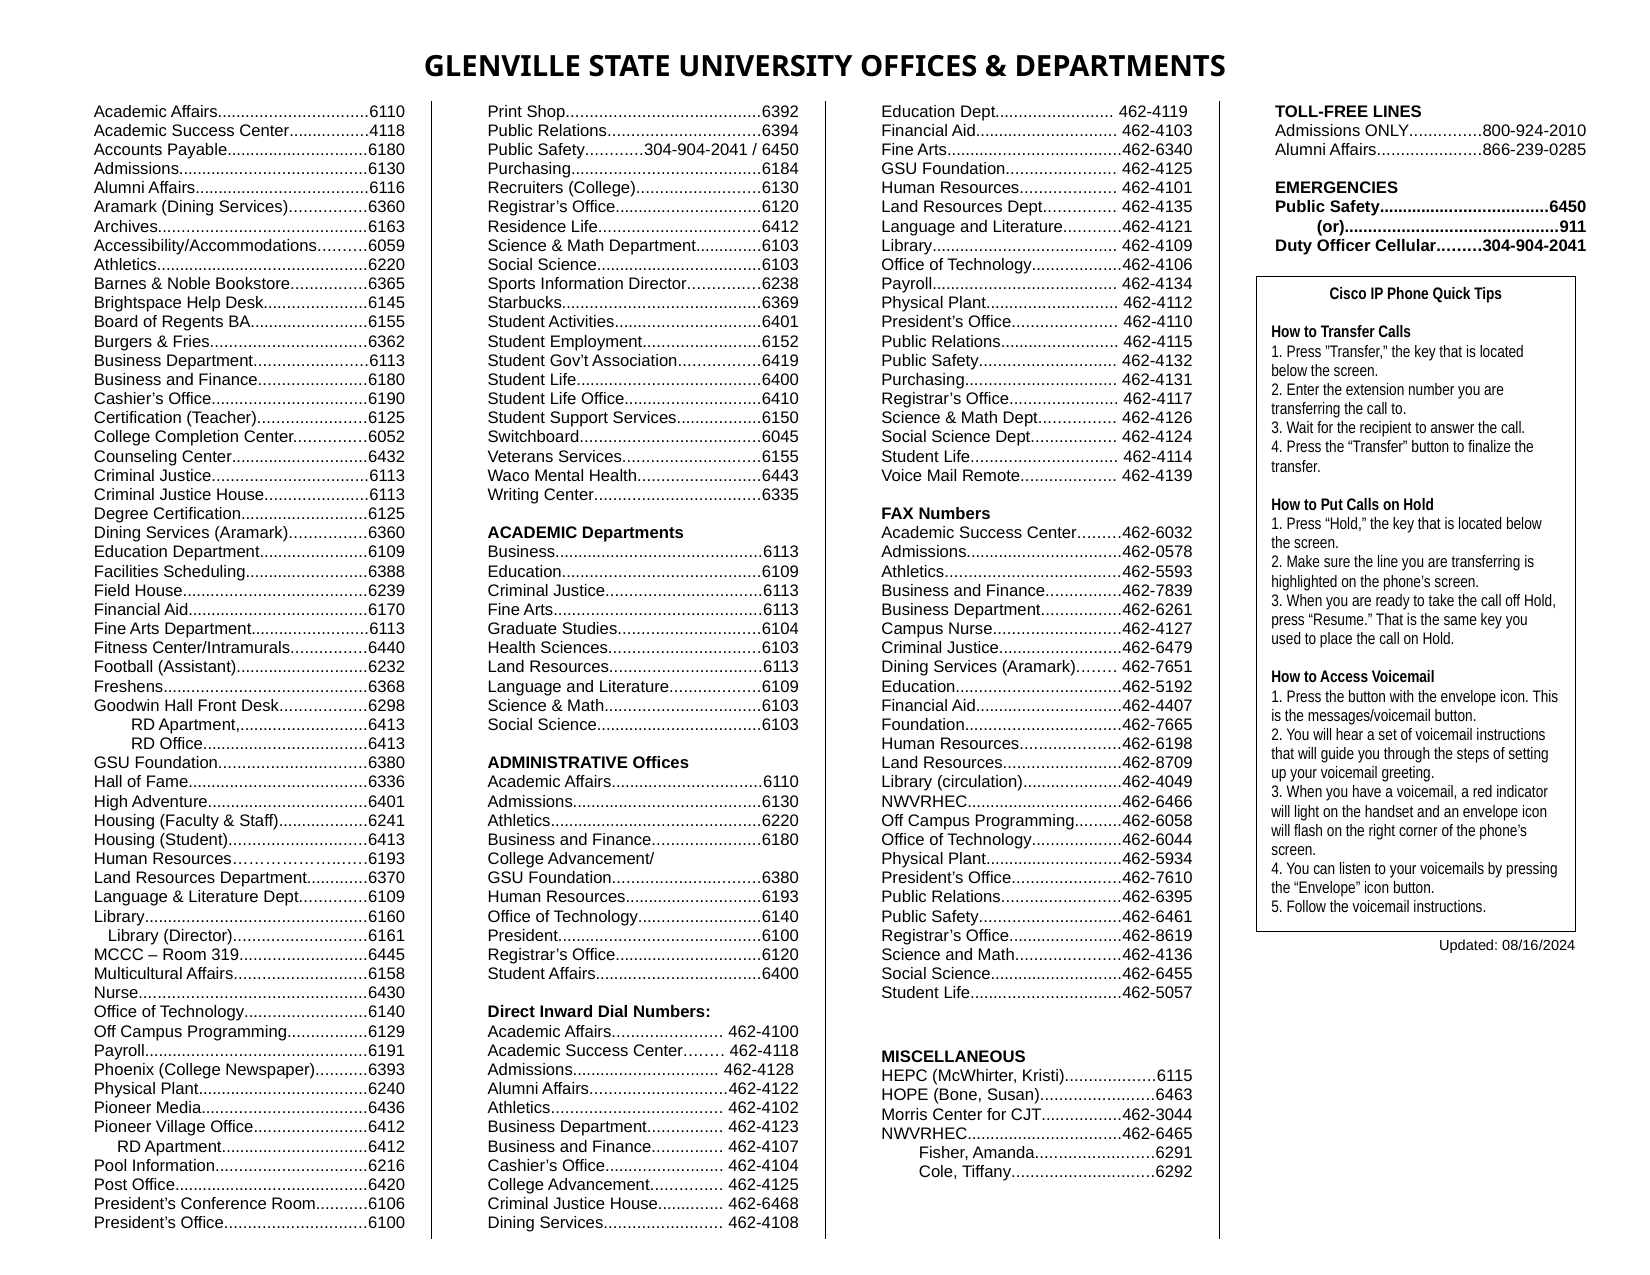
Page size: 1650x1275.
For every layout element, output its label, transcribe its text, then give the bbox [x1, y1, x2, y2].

text Student Life 462-5057 [862, 983, 1181, 1002]
text Barnes & Noble Bookstore 6365 [75, 274, 394, 293]
text Purchasing 6184 [469, 159, 787, 178]
text Physical Plant 462-4112 [862, 293, 1181, 312]
text Duty Officer Cellular 304-904-2041 [1256, 236, 1575, 255]
text Print Shop 6392 [469, 101, 787, 121]
text Academic Affairs 6110 [75, 101, 394, 121]
text GSU Foundation 462-4125 [862, 159, 1181, 178]
text Fitness Center/Intramurals 6440 [75, 638, 394, 657]
text Criminal Justice House 6113 [75, 485, 394, 504]
text Freshens 6368 [75, 676, 394, 696]
text Pioneer Media 6436 [75, 1098, 394, 1117]
text Fine Arts 462-6340 [862, 140, 1181, 159]
text President’s Office 6100 [75, 1213, 394, 1232]
text Science & Math 6103 [469, 696, 787, 715]
text Library (Director) 6161 [75, 926, 394, 945]
text Student Employment 6152 [469, 331, 787, 351]
text Library 462-4109 [862, 236, 1181, 255]
text RD Apartment, 6413 [75, 715, 394, 734]
text Land Resources Department 6370 [75, 868, 394, 887]
text Graduate Studies 6104 [469, 619, 787, 638]
text Land Resources Dept 462-4135 [862, 197, 1181, 216]
text Student Support Services 6150 [469, 408, 787, 427]
text Business and Finance 6180 [75, 370, 394, 389]
text Public Safety 6450 [1256, 197, 1575, 216]
text Human Resources 462-4101 [862, 178, 1181, 197]
text GSU Foundation 6380 [75, 753, 394, 772]
text Alumni Affairs 462-4122 [469, 1079, 787, 1098]
text Sports Information Director 6238 [469, 274, 787, 293]
text Pool Information 6216 [75, 1156, 394, 1175]
text Student Life 462-4114 [862, 446, 1181, 466]
text Cole, Tiffany 6292 [862, 1162, 1181, 1181]
text Writing Center 6335 [469, 485, 787, 504]
text Facilities Scheduling 6388 [75, 561, 394, 581]
text Financial Aid 6170 [75, 600, 394, 619]
text RD Office 6413 [75, 734, 394, 753]
text Admissions ONLY 800-924-2010 [1256, 121, 1575, 140]
text Campus Nurse 462-4127 [862, 619, 1181, 638]
text Athletics 462-5593 [862, 561, 1181, 581]
text Public Relations 462-4115 [862, 331, 1181, 351]
text Off Campus Programming 462-6058 [862, 811, 1181, 830]
text President’s Office 462-4110 [862, 312, 1181, 331]
text HOPE (Bone, Susan) 6463 [862, 1085, 1181, 1104]
text Accounts Payable 6180 [75, 140, 394, 159]
text Language & Literature Dept. 6109 [75, 887, 394, 906]
text HEPC (McWhirter, Kristi) 6115 [862, 1066, 1181, 1085]
text Fine Arts Department 6113 [75, 619, 394, 638]
text Business Department 6113 [75, 351, 394, 370]
text MCCC – Room 319 6445 [75, 945, 394, 964]
text Public Safety 462-6461 [862, 906, 1181, 926]
text Alumni Affairs 6116 [75, 178, 394, 197]
text Physical Plant 6240 [75, 1079, 394, 1098]
text Waco Mental Health 6443 [469, 466, 787, 485]
text Physical Plant 462-5934 [862, 849, 1181, 868]
text Public Relations 6394 [469, 121, 787, 140]
text Veterans Services 6155 [469, 446, 787, 466]
text High Adventure 6401 [75, 791, 394, 811]
text Phoenix (College Newspaper) 6393 [75, 1060, 394, 1079]
text Office of Technology 462-6044 [862, 830, 1181, 849]
text Goodwin Hall Front Desk 6298 [75, 696, 394, 715]
text Academic Affairs 6110 [469, 772, 787, 791]
text Public Safety 304-904-2041 / 6450 [469, 140, 787, 159]
text Academic Affairs 462-4100 [469, 1021, 787, 1041]
text Purchasing 462-4131 [862, 370, 1181, 389]
text Language and Literature 6109 [469, 676, 787, 696]
text Off Campus Programming 6129 [75, 1021, 394, 1041]
text Academic Success Center 462-6032 [862, 523, 1181, 542]
text Criminal Justice House 462-6468 [469, 1194, 787, 1213]
text Dining Services (Aramark) 6360 [75, 523, 394, 542]
text Voice Mail Remote 462-4139 [862, 466, 1181, 485]
text Education 6109 [469, 561, 787, 581]
text Student Life 6400 [469, 370, 787, 389]
text ADMINISTRATIVE Offices [469, 753, 787, 772]
text Human Resources 6193 [469, 887, 787, 906]
text Cashier’s Office 6190 [75, 389, 394, 408]
text GSU Foundation 6380 [469, 868, 787, 887]
text Morris Center for CJT 462-3044 [862, 1104, 1181, 1123]
text Athletics 6220 [469, 811, 787, 830]
text (or) 911 [1256, 216, 1575, 236]
text Housing (Student) 6413 [75, 830, 394, 849]
text Financial Aid 462-4103 [862, 121, 1181, 140]
text Public Relations 462-6395 [862, 887, 1181, 906]
text Switchboard 6045 [469, 427, 787, 446]
text Dining Services 462-4108 [469, 1213, 787, 1232]
text Payroll 462-4134 [862, 274, 1181, 293]
text Criminal Justice 6113 [75, 466, 394, 485]
text Admissions 6130 [75, 159, 394, 178]
text Dining Services (Aramark) 462-7651 [862, 657, 1181, 676]
text Business Department 462-4123 [469, 1117, 787, 1136]
text Student Life Office 6410 [469, 389, 787, 408]
text NWVRHEC 462-6465 [862, 1123, 1181, 1143]
text College Completion Center. 6052 [75, 427, 394, 446]
text Human Resources 462-6198 [862, 734, 1181, 753]
text Board of Regents BA 6155 [75, 312, 394, 331]
text College Advancement/ [469, 849, 787, 868]
text Criminal Justice 6113 [469, 581, 787, 600]
text Multicultural Affairs 6158 [75, 964, 394, 983]
text Admissions 462-0578 [862, 542, 1181, 561]
text Office of Technology 462-4106 [862, 255, 1181, 274]
text Athletics 6220 [75, 255, 394, 274]
text Updated: 08/16/2024 [1256, 937, 1575, 953]
text Registrar’s Office 462-4117 [862, 389, 1181, 408]
text Language and Literature 462-4121 [862, 216, 1181, 236]
text ACADEMIC Departments [469, 523, 787, 542]
text Admissions 6130 [469, 791, 787, 811]
text Residence Life 6412 [469, 216, 787, 236]
text President’s Office 462-7610 [862, 868, 1181, 887]
text Social Science 6103 [469, 715, 787, 734]
text Student Gov’t Association 6419 [469, 351, 787, 370]
text Education Department 6109 [75, 542, 394, 561]
text Social Science Dept 462-4124 [862, 427, 1181, 446]
text Education 462-5192 [862, 676, 1181, 696]
text Fisher, Amanda 6291 [862, 1143, 1181, 1162]
text Recruiters (College) 6130 [469, 178, 787, 197]
text Nurse 6430 [75, 983, 394, 1002]
text Direct Inward Dial Numbers: [469, 1002, 787, 1021]
text Education Dept 462-4119 [862, 101, 1181, 121]
text President’s Conference Room 6106 [75, 1194, 394, 1213]
text MISCELLANEOUS [862, 1047, 1181, 1066]
text Business and Finance 462-4107 [469, 1136, 787, 1156]
text Human Resources………………. 6193 [75, 849, 394, 868]
text Registrar’s Office 6120 [469, 945, 787, 964]
text TOLL-FREE LINES [1256, 101, 1575, 121]
text Football (Assistant) 6232 [75, 657, 394, 676]
text Registrar’s Office 6120 [469, 197, 787, 216]
text NWVRHEC 462-6466 [862, 791, 1181, 811]
text Business and Finance 6180 [469, 830, 787, 849]
text Office of Technology 6140 [75, 1002, 394, 1021]
text College Advancement 462-4125 [469, 1175, 787, 1194]
text Student Activities 6401 [469, 312, 787, 331]
text Degree Certification 6125 [75, 504, 394, 523]
text Payroll 6191 [75, 1041, 394, 1060]
text Athletics 462-4102 [469, 1098, 787, 1117]
text Business 6113 [469, 542, 787, 561]
text Student Affairs 6400 [469, 964, 787, 983]
text Aramark (Dining Services) 6360 [75, 197, 394, 216]
text Social Science 6103 [469, 255, 787, 274]
text Science and Math 462-4136 [862, 945, 1181, 964]
text Certification (Teacher) 6125 [75, 408, 394, 427]
text Library (circulation) 462-4049 [862, 772, 1181, 791]
text Academic Success Center 4118 [75, 121, 394, 140]
text Academic Success Center 462-4118 [469, 1041, 787, 1060]
text Housing (Faculty & Staff) 6241 [75, 811, 394, 830]
text Registrar’s Office 462-8619 [862, 926, 1181, 945]
text Fine Arts 6113 [469, 600, 787, 619]
text Post Office 6420 [75, 1175, 394, 1194]
text Science & Math Department 6103 [469, 236, 787, 255]
text Archives 6163 [75, 216, 394, 236]
text Science & Math Dept. 462-4126 [862, 408, 1181, 427]
text EMERGENCIES [1256, 178, 1575, 197]
text Foundation 462-7665 [862, 715, 1181, 734]
text Pioneer Village Office 6412 [75, 1117, 394, 1136]
text Brightspace Help Desk 6145 [75, 293, 394, 312]
text Counseling Center 6432 [75, 446, 394, 466]
text Business Department 462-6261 [862, 600, 1181, 619]
text Health Sciences 6103 [469, 638, 787, 657]
text Accessibility/Accommodations 6059 [75, 236, 394, 255]
text Criminal Justice 462-6479 [862, 638, 1181, 657]
text Cashier’s Office 462-4104 [469, 1156, 787, 1175]
text Office of Technology 6140 [469, 906, 787, 926]
text Admissions 462-4128 [469, 1060, 787, 1079]
text President 6100 [469, 926, 787, 945]
text Public Safety 462-4132 [862, 351, 1181, 370]
text Library 6160 [75, 906, 394, 926]
text FAX Numbers [862, 504, 1181, 523]
text Land Resources 6113 [469, 657, 787, 676]
text Starbucks 6369 [469, 293, 787, 312]
text Field House 6239 [75, 581, 394, 600]
text Burgers & Fries 6362 [75, 331, 394, 351]
text Financial Aid 462-4407 [862, 696, 1181, 715]
text RD Apartment 6412 [75, 1136, 394, 1156]
text Land Resources 462-8709 [862, 753, 1181, 772]
text Hall of Fame 6336 [75, 772, 394, 791]
text Social Science 462-6455 [862, 964, 1181, 983]
text Business and Finance 462-7839 [862, 581, 1181, 600]
text Alumni Affairs 866-239-0285 [1256, 140, 1575, 159]
